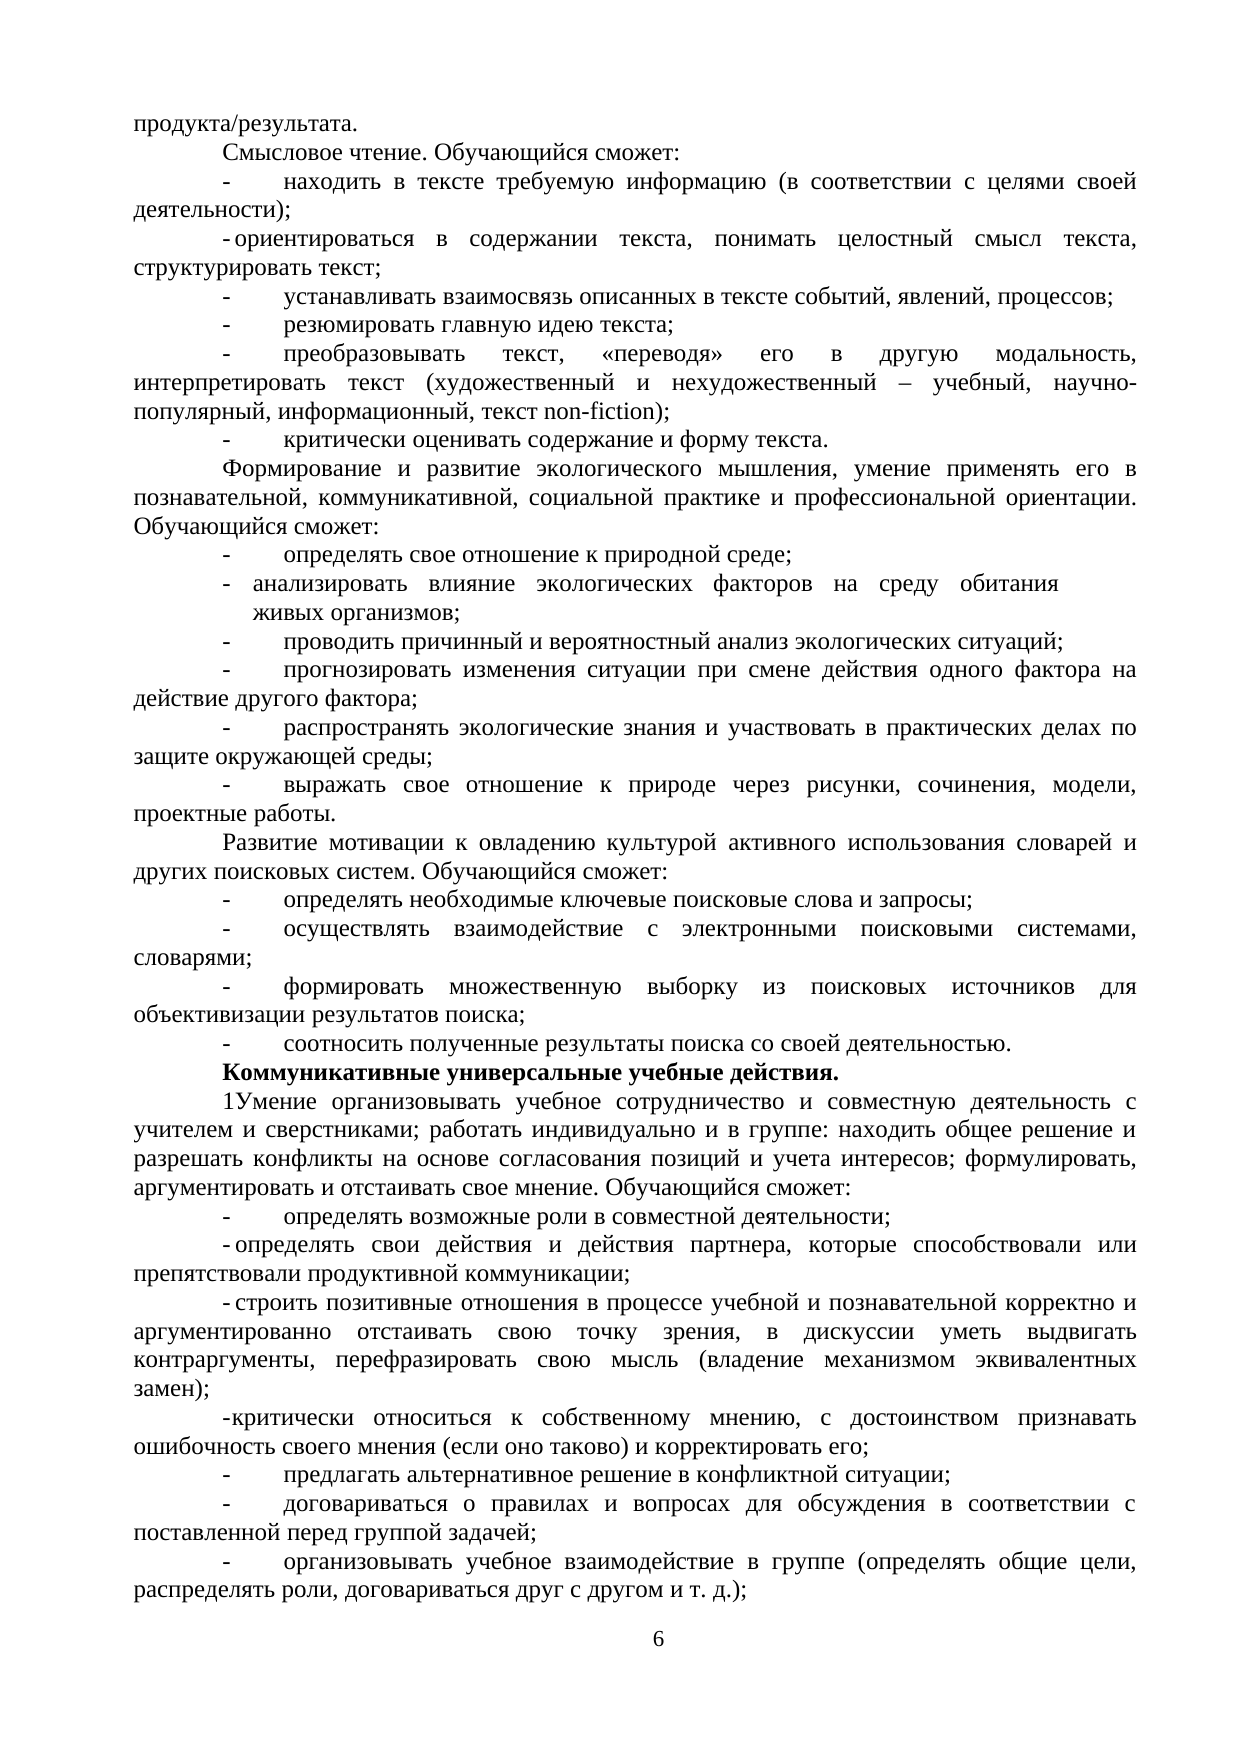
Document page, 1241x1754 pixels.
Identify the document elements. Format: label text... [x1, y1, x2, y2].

list определять свое отношение к природной среде; [133, 539, 1137, 568]
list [133, 108, 1137, 137]
list формировать множественную выборку из поисковых источников для объективизации результатов поиска; [133, 971, 1137, 1028]
list определять необходимые ключевые поисковые слова и запросы; [133, 884, 1137, 913]
list выражать свое отношение к природе через рисунки, сочинения, модели, проектные работы. [133, 769, 1137, 827]
list определять возможные роли в совместной деятельности; [133, 1201, 1137, 1229]
list предлагать альтернативное решение в конфликтной ситуации; [133, 1459, 1137, 1488]
list соотносить полученные результаты поиска со своей деятельностью. [133, 1028, 1137, 1057]
text Развитие мотивации к овладению культурой активного использования словарей и других поисковых систем. Обучающийся сможет: [133, 827, 1137, 884]
subtitle Коммуникативные универсальные учебные действия. [133, 1057, 1137, 1086]
list договариваться о правилах и вопросах для обсуждения в соответствии с поставленной перед группой задачей; [133, 1488, 1137, 1546]
text Смысловое чтение. Обучающийся сможет: [133, 137, 1137, 166]
list прогнозировать изменения ситуации при смене действия одного фактора на действие другого фактора; [133, 654, 1137, 712]
list осуществлять взаимодействие с электронными поисковыми системами, словарями; [133, 913, 1137, 971]
list распространять экологические знания и участвовать в практических делах по защите окружающей среды; [133, 712, 1137, 769]
list критически оценивать содержание и форму текста. [133, 424, 1137, 453]
list критически относиться к собственному мнению, с достоинством признавать ошибочность своего мнения (если оно таково) и корректировать его; [133, 1402, 1137, 1459]
list организовывать учебное взаимодействие в группе (определять общие цели, распределять роли, договариваться друг с другом и т. д.); [133, 1546, 1137, 1603]
list преобразовывать текст, «переводя» его в другую модальность, интерпретировать текст (художественный и нехудожественный – учебный, научно-популярный, информационный, текст non-fiction); [133, 338, 1137, 424]
list устанавливать взаимосвязь описанных в тексте событий, явлений, процессов; [133, 281, 1137, 309]
text Формирование и развитие экологического мышления, умение применять его в познавательной, коммуникативной, социальной практике и профессиональной ориентации. Обучающийся сможет: [133, 453, 1137, 539]
list проводить причинный и вероятностный анализ экологических ситуаций; [133, 626, 1137, 654]
list ориентироваться в содержании текста, понимать целостный смысл текста, структурировать текст; [133, 223, 1137, 281]
list резюмировать главную идею текста; [133, 309, 1137, 338]
list находить в тексте требуемую информацию (в соответствии с целями своей деятельности); [133, 166, 1137, 223]
list строить позитивные отношения в процессе учебной и познавательной корректно и аргументированно отстаивать свою точку зрения, в дискуссии уметь выдвигать контраргументы, перефразировать свою мысль (владение механизмом эквивалентных замен); [133, 1287, 1137, 1402]
text 1Умение организовывать учебное сотрудничество и совместную деятельность с учителем и сверстниками; работать индивидуально и в группе: находить общее решение и разрешать конфликты на основе согласования позиций и учета интересов; формулировать, аргументировать и отстаивать свое мнение. Обучающийся сможет: [133, 1086, 1137, 1201]
list анализировать влияние экологических факторов на среду обитания живых организмов; [133, 568, 1137, 626]
list определять свои действия и действия партнера, которые способствовали или препятствовали продуктивной коммуникации; [133, 1229, 1137, 1287]
